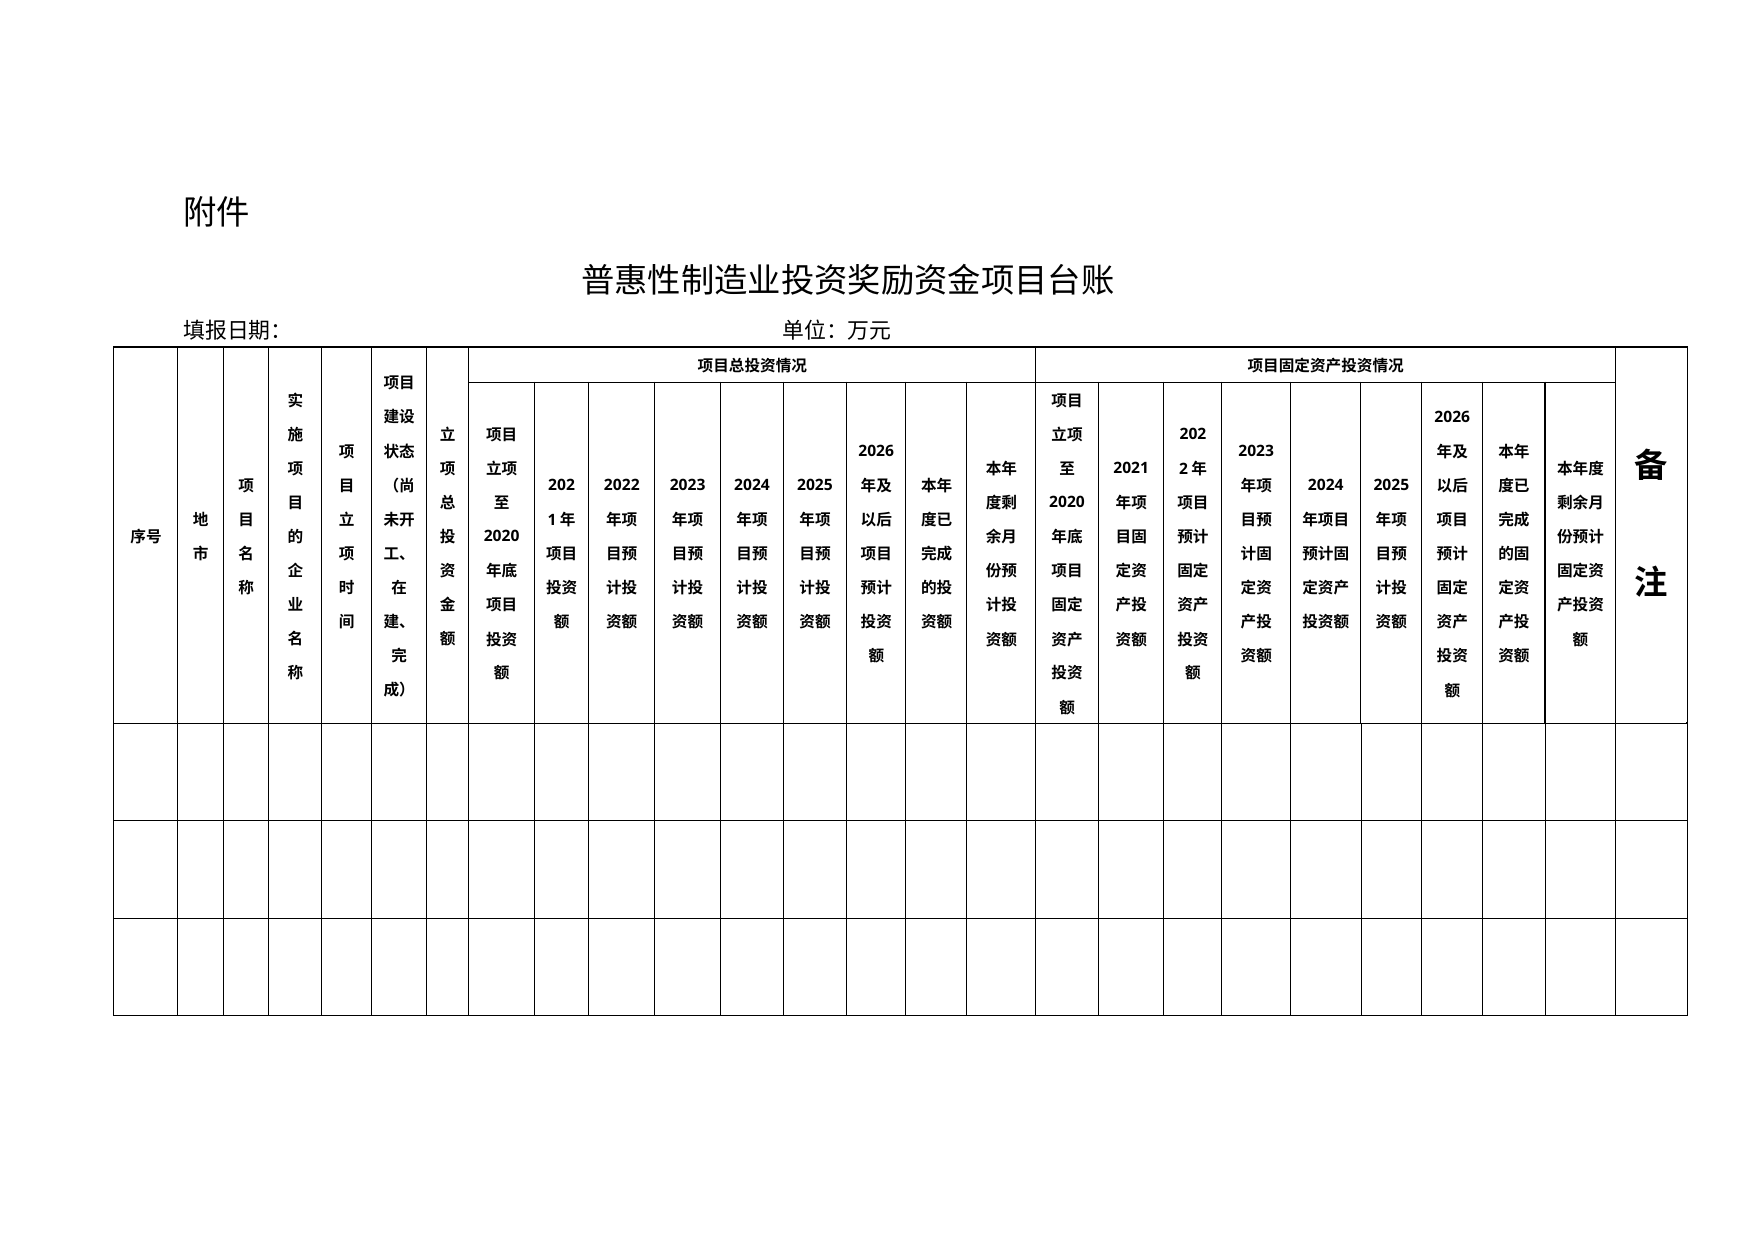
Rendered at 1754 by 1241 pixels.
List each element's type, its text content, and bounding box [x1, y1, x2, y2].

table_cell [1164, 821, 1221, 917]
table_cell 2026年及以后项目预计固定资产投资额 [1422, 383, 1482, 723]
table_cell [1422, 724, 1482, 820]
table_cell [655, 724, 720, 820]
table_cell [1036, 724, 1098, 820]
table_cell [1616, 919, 1687, 1014]
table_cell [784, 724, 846, 820]
table_cell [1164, 724, 1221, 820]
table_cell [269, 821, 321, 917]
table_cell [1483, 919, 1545, 1014]
text 附件 [183, 176, 1512, 244]
table_cell [1616, 724, 1687, 820]
table_cell [967, 821, 1035, 917]
table_cell 2026年及以后项目预计投资额 [847, 383, 905, 723]
table_header 实施项目的企业名称 [269, 348, 321, 723]
table_cell [967, 724, 1035, 820]
table_cell [224, 821, 268, 917]
table_cell 2025年项目预计投资额 [1361, 383, 1421, 723]
table_cell [967, 919, 1035, 1014]
table_cell 2022年项目预计固定资产投资额 [1164, 383, 1221, 723]
table_cell [655, 821, 720, 917]
table_header 项目立项时间 [322, 348, 371, 723]
table_cell [1036, 919, 1098, 1014]
table_cell [1362, 724, 1421, 820]
table_cell [1099, 919, 1163, 1014]
table_cell [1362, 919, 1421, 1014]
table_cell [178, 724, 223, 820]
table_cell [224, 919, 268, 1014]
table_header 项目建设状态（尚未开工、在建、完成） [372, 348, 426, 723]
table_cell [1291, 821, 1361, 917]
table_cell 2021年项目固定资产投资额 [1099, 383, 1163, 723]
table_cell [1222, 724, 1290, 820]
table_cell 2023年项目预计固定资产投资额 [1222, 383, 1290, 723]
table_cell 2025年项目预计投资额 [784, 383, 846, 723]
table_cell 项目立项至2020年底项目固定资产投资额 [1036, 383, 1098, 723]
table_cell [269, 724, 321, 820]
table_cell [469, 919, 534, 1014]
table_cell [847, 919, 905, 1014]
table_header 序号 [114, 348, 177, 723]
table_cell [1483, 724, 1545, 820]
table_cell 本年度剩余月份预计固定资产投资额 [1546, 383, 1615, 723]
table_cell [1422, 919, 1482, 1014]
table_header 地市 [178, 348, 223, 723]
table_cell 本年度已完成的固定资产投资额 [1483, 383, 1544, 723]
table_cell [535, 919, 588, 1014]
table_cell [906, 919, 966, 1014]
table_cell [847, 724, 905, 820]
table_cell [178, 919, 223, 1014]
table_cell [372, 919, 426, 1014]
table_cell 2024年项目预计投资额 [721, 383, 783, 723]
table_cell [1616, 821, 1687, 917]
table_header 立项总投资金额 [427, 348, 468, 723]
table_cell [1291, 919, 1361, 1014]
table_cell [535, 821, 588, 917]
table_cell [1291, 724, 1361, 820]
table_cell 2022年项目预计投资额 [589, 383, 654, 723]
table_cell [1222, 919, 1290, 1014]
table_cell [589, 821, 654, 917]
table_cell 本年度已完成的投资额 [906, 383, 966, 723]
table_cell [721, 724, 783, 820]
table_cell 2024年项目预计固定资产投资额 [1291, 383, 1360, 723]
table_cell [372, 724, 426, 820]
table_header 项目名称 [224, 348, 268, 723]
table_cell [721, 919, 783, 1014]
table_cell [784, 821, 846, 917]
table_cell [906, 724, 966, 820]
table_cell [1546, 821, 1615, 917]
table_cell [535, 724, 588, 820]
table_cell [655, 919, 720, 1014]
table_cell [322, 724, 371, 820]
table_cell [269, 919, 321, 1014]
text 普惠性制造业投资奖励资金项目台账 [183, 244, 1512, 312]
table_cell [114, 821, 177, 917]
table_cell [784, 919, 846, 1014]
table_cell [1546, 919, 1615, 1014]
table_cell [372, 821, 426, 917]
table_cell [114, 919, 177, 1014]
table_cell [224, 724, 268, 820]
table_header 项目固定资产投资情况 [1036, 348, 1615, 382]
table_cell [427, 821, 468, 917]
table_cell [589, 724, 654, 820]
table_cell [469, 724, 534, 820]
table_cell [1099, 821, 1163, 917]
table_cell 2021年项目投资额 [535, 383, 588, 723]
table_cell [1483, 821, 1545, 917]
table_cell [427, 724, 468, 820]
table_cell 本年度剩余月份预计投资额 [967, 383, 1035, 723]
table_cell [721, 821, 783, 917]
table_cell [847, 821, 905, 917]
table_header 项目总投资情况 [469, 348, 1035, 382]
table_cell [1362, 821, 1421, 917]
table_cell [589, 919, 654, 1014]
table_cell [1099, 724, 1163, 820]
table_cell [1422, 821, 1482, 917]
table_cell [322, 919, 371, 1014]
table_cell [322, 821, 371, 917]
table_cell [1222, 821, 1290, 917]
table_cell [178, 821, 223, 917]
table_cell [1546, 724, 1615, 820]
table_cell [114, 724, 177, 820]
table_cell [906, 821, 966, 917]
table_cell [469, 821, 534, 917]
table_cell 项目立项至2020年底项目投资额 [469, 383, 534, 723]
table_cell [1036, 821, 1098, 917]
text 填报日期： 单位：万元 [183, 312, 1512, 346]
table_cell [1164, 919, 1221, 1014]
table_cell [427, 919, 468, 1014]
table_cell 2023年项目预计投资额 [655, 383, 720, 723]
table_header 备注 [1616, 348, 1687, 723]
